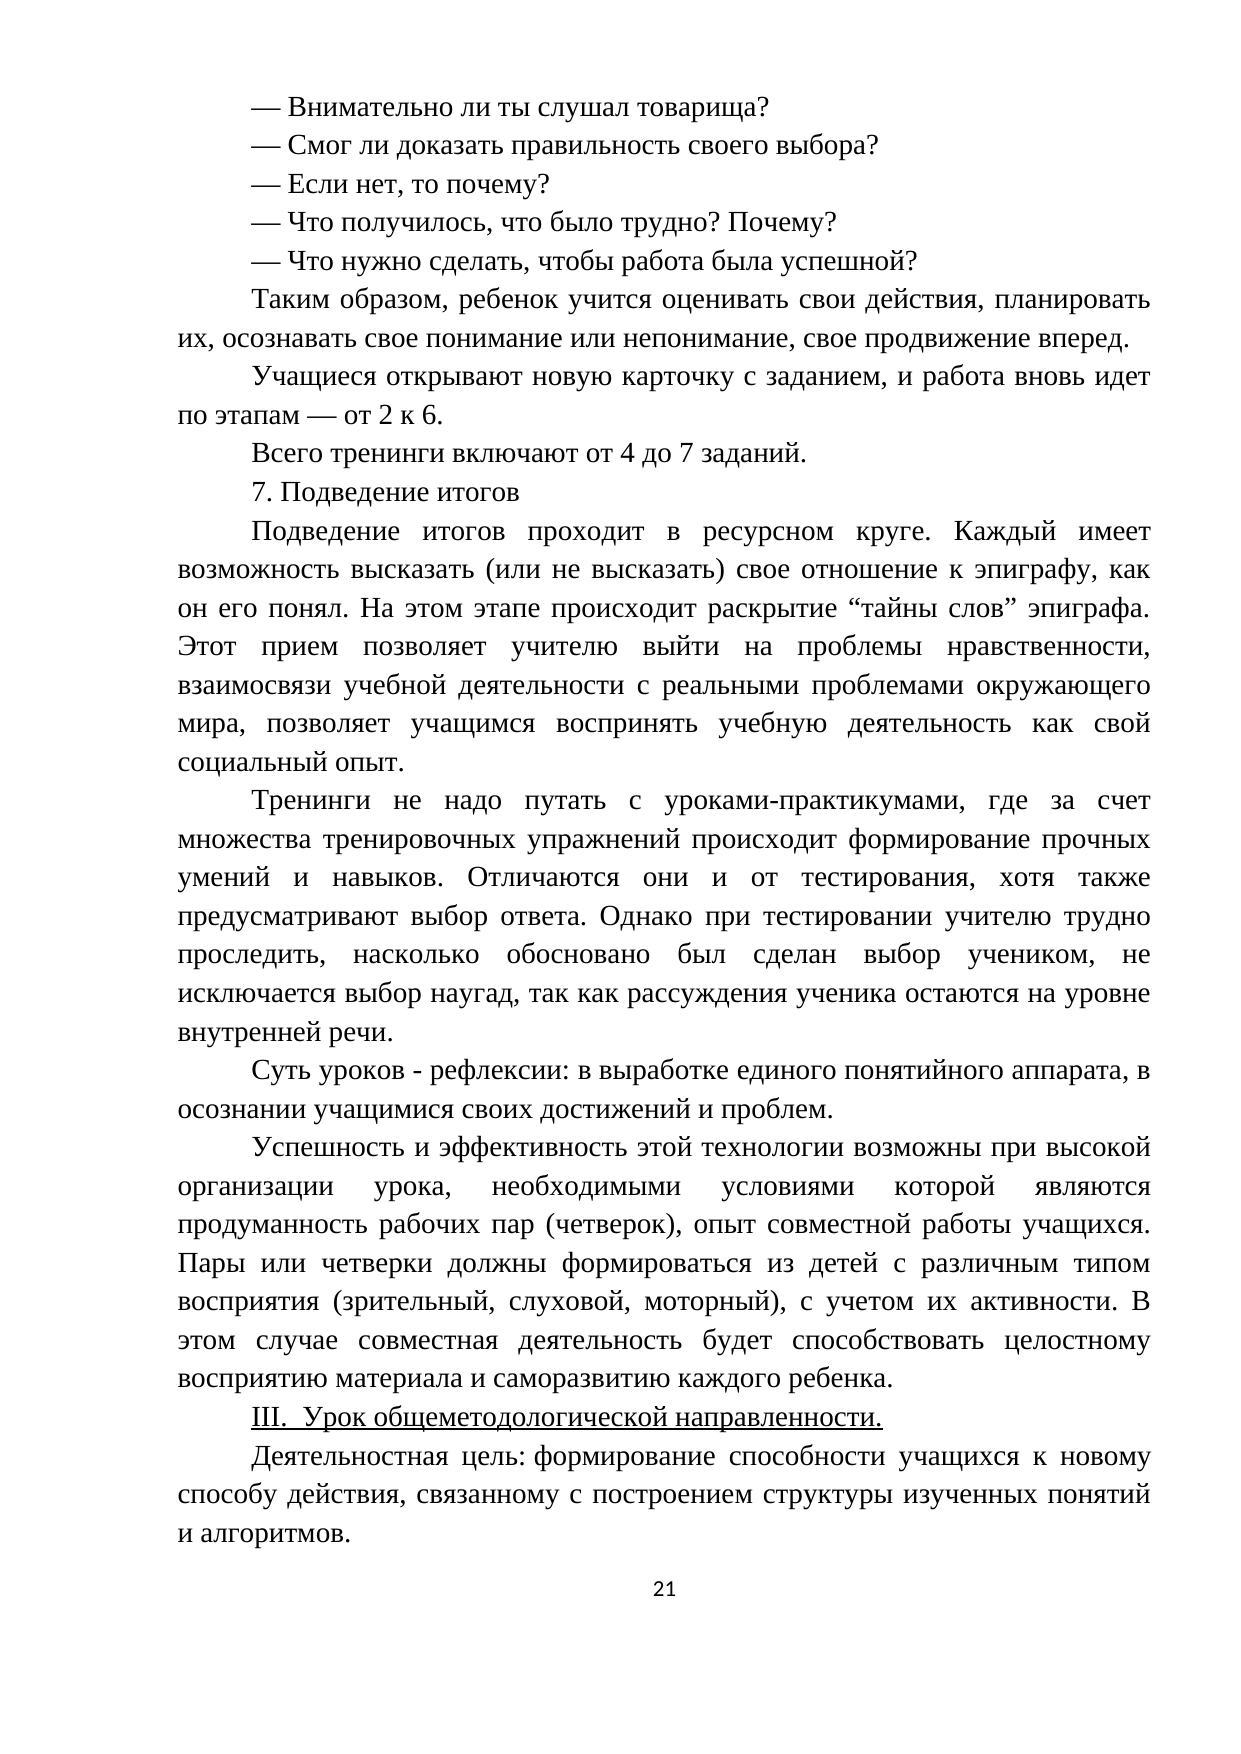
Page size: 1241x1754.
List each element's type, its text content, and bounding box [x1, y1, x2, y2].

text Всего тренинги включают от 4 до 7 заданий. [177, 436, 1152, 469]
text — Что получилось, что было трудно? Почему? [177, 204, 1152, 238]
text Учащиеся открывают новую карточку с заданием, и работа вновь идет по этапам — от 2 к 6. [177, 358, 1152, 431]
text III. Урок общеметодологической направленности. [177, 1399, 1152, 1433]
text Деятельностная цель: формирование способности учащихся к новому способу действия, связанному с построением структуры изученных понятий и алгоритмов. [177, 1438, 1152, 1548]
text Успешность и эффективность этой технологии возможны при высокой организации урока, необходимыми условиями которой являются продуманность рабочих пар (четверок), опыт совместной работы учащихся. Пары или четверки должны формироваться из детей с различным типом восприятия (зрительный, слуховой, моторный), с учетом их активности. В этом случае совместная деятельность будет способствовать целостному восприятию материала и саморазвитию каждого ребенка. [177, 1129, 1152, 1394]
text — Что нужно сделать, чтобы работа была успешной? [177, 243, 1152, 276]
text Подведение итогов проходит в ресурсном круге. Каждый имеет возможность высказать (или не высказать) свое отношение к эпиграфу, как он его понял. На этом этапе происходит раскрытие “тайны слов” эпиграфа. Этот прием позволяет учителю выйти на проблемы нравственности, взаимосвязи учебной деятельности с реальными проблемами окружающего мира, позволяет учащимся воспринять учебную деятельность как свой социальный опыт. [177, 513, 1152, 777]
text — Если нет, то почему? [177, 166, 1152, 199]
text Таким образом, ребенок учится оценивать свои действия, планировать их, осознавать свое понимание или непонимание, свое продвижение вперед. [177, 281, 1152, 353]
text Тренинги не надо путать с уроками-практикумами, где за счет множества тренировочных упражнений происходит формирование прочных умений и навыков. Отличаются они и от тестирования, хотя также предусматривают выбор ответа. Однако при тестировании учителю трудно проследить, насколько обосновано был сделан выбор учеником, не исключается выбор наугад, так как рассуждения ученика остаются на уровне внутренней речи. [177, 782, 1152, 1047]
text 7. Подведение итогов [177, 474, 1152, 508]
text — Смог ли доказать правильность своего выбора? [177, 127, 1152, 161]
text — Внимательно ли ты слушал товарища? [177, 89, 1152, 122]
text Суть уроков - рефлексии: в выработке единого понятийного аппарата, в осознании учащимися своих достижений и проблем. [177, 1052, 1152, 1124]
